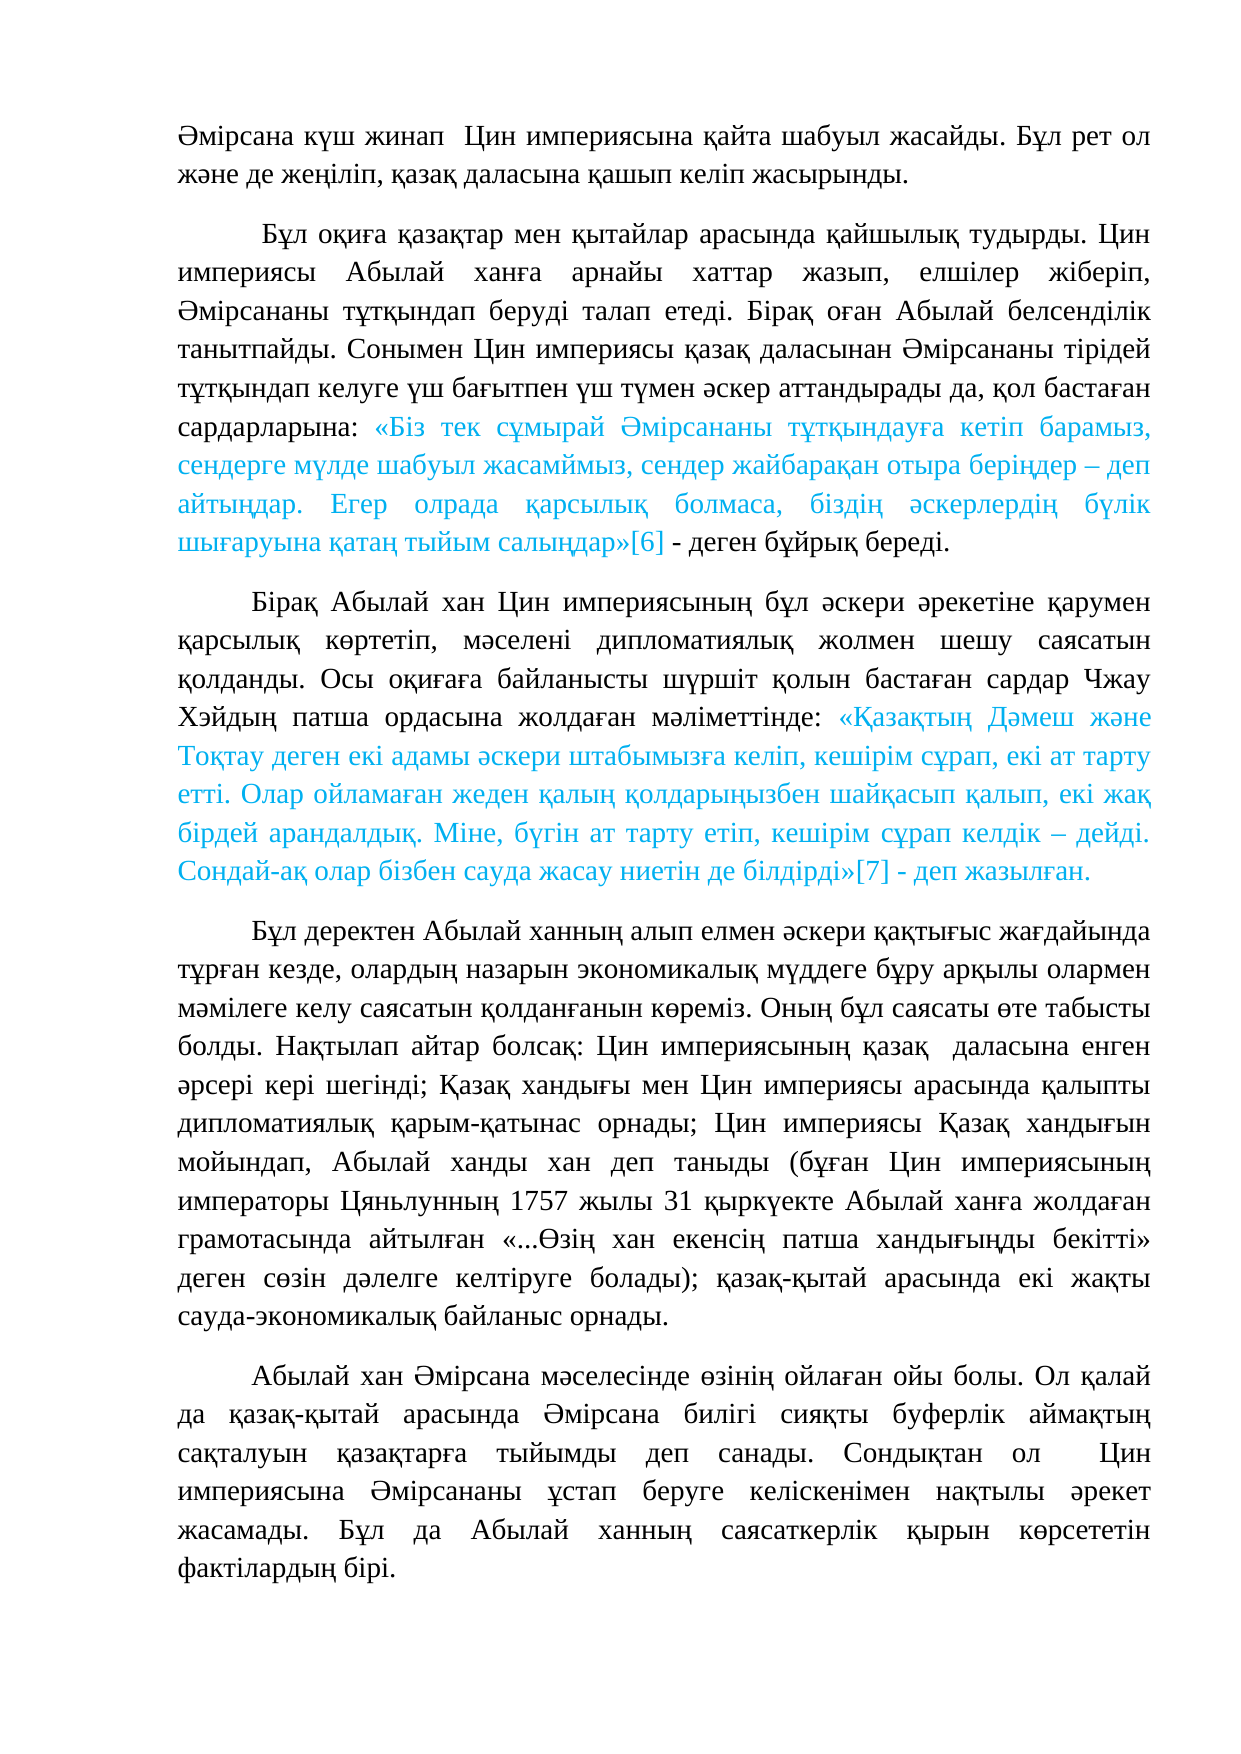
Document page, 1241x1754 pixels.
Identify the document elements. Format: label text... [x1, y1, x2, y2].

text Бұл деректен Абылай ханның алып елмен әскери қақтығыс жағдайында тұрған кезде, олардың назарын экономикалық мүддеге бұру арқылы олармен мәмілеге келу саясатын қолданғанын көреміз. Оның бұл саясаты өте табысты болды. Нақтылап айтар болсақ: Цин империясының қазақ даласына енген әрсері кері шегінді; Қазақ хандығы мен Цин империясы арасында қалыпты дипломатиялық қарым-қатынас орнады; Цин империясы Қазақ хандығын мойындап, Абылай ханды хан деп таныды (бұған Цин империясының императоры Цяньлунның 1757 жылы 31 қыркүекте Абылай ханға жолдаған грамотасында айтылған «...Өзің хан екенсің патша хандығыңды бекітті» деген сөзін дәлелге келтіруге болады); қазақ-қытай арасында екі жақты сауда-экономикалық байланыс орнады. [177, 913, 1152, 1332]
text Бірақ Абылай хан Цин империясының бұл әскери әрекетіне қарумен қарсылық көртетіп, мәселені дипломатиялық жолмен шешу саясатын қолданды. Осы оқиғаға байланысты шүршіт қолын бастаған сардар Чжау Хэйдың патша ордасына жолдаған мәліметтінде: «Қазақтың Дәмеш және Тоқтау деген екі адамы әскери штабымызға келіп, кешірім сұрап, екі ат тарту етті. Олар ойламаған жеден қалың қолдарыңызбен шайқасып қалып, екі жақ бірдей арандалдық. Міне, бүгін ат тарту етіп, кешірім сұрап келдік – дейді. Сондай-ақ олар бізбен сауда жасау ниетін де білдірді»[7] - деп жазылған. [177, 584, 1152, 887]
text Бұл оқиға қазақтар мен қытайлар арасында қайшылық тудырды. Цин империясы Абылай ханға арнайы хаттар жазып, елшілер жіберіп, Әмірсананы тұтқындап беруді талап етеді. Бірақ оған Абылай белсенділік танытпайды. Сонымен Цин империясы қазақ даласынан Әмірсананы тірідей тұтқындап келуге үш бағытпен үш түмен әскер аттандырады да, қол бастаған сардарларына: «Біз тек сұмырай Әмірсананы тұтқындауға кетіп барамыз, сендерге мүлде шабуыл жасамймыз, сендер жайбарақан отыра беріңдер – деп айтыңдар. Егер олрада қарсылық болмаса, біздің әскерлердің бүлік шығаруына қатаң тыйым салыңдар»[6] - деген бұйрық береді. [177, 216, 1152, 558]
text Абылай хан Әмірсана мәселесінде өзінің ойлаған ойы болы. Ол қалай да қазақ-қытай арасында Әмірсана билігі сияқты буферлік аймақтың сақталуын қазақтарға тыйымды деп санады. Сондықтан ол Цин империясына Әмірсананы ұстап беруге келіскенімен нақтылы әрекет жасамады. Бұл да Абылай ханның саясаткерлік қырын көрсететін фактілардың бірі. [177, 1358, 1152, 1584]
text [177, 118, 1152, 190]
